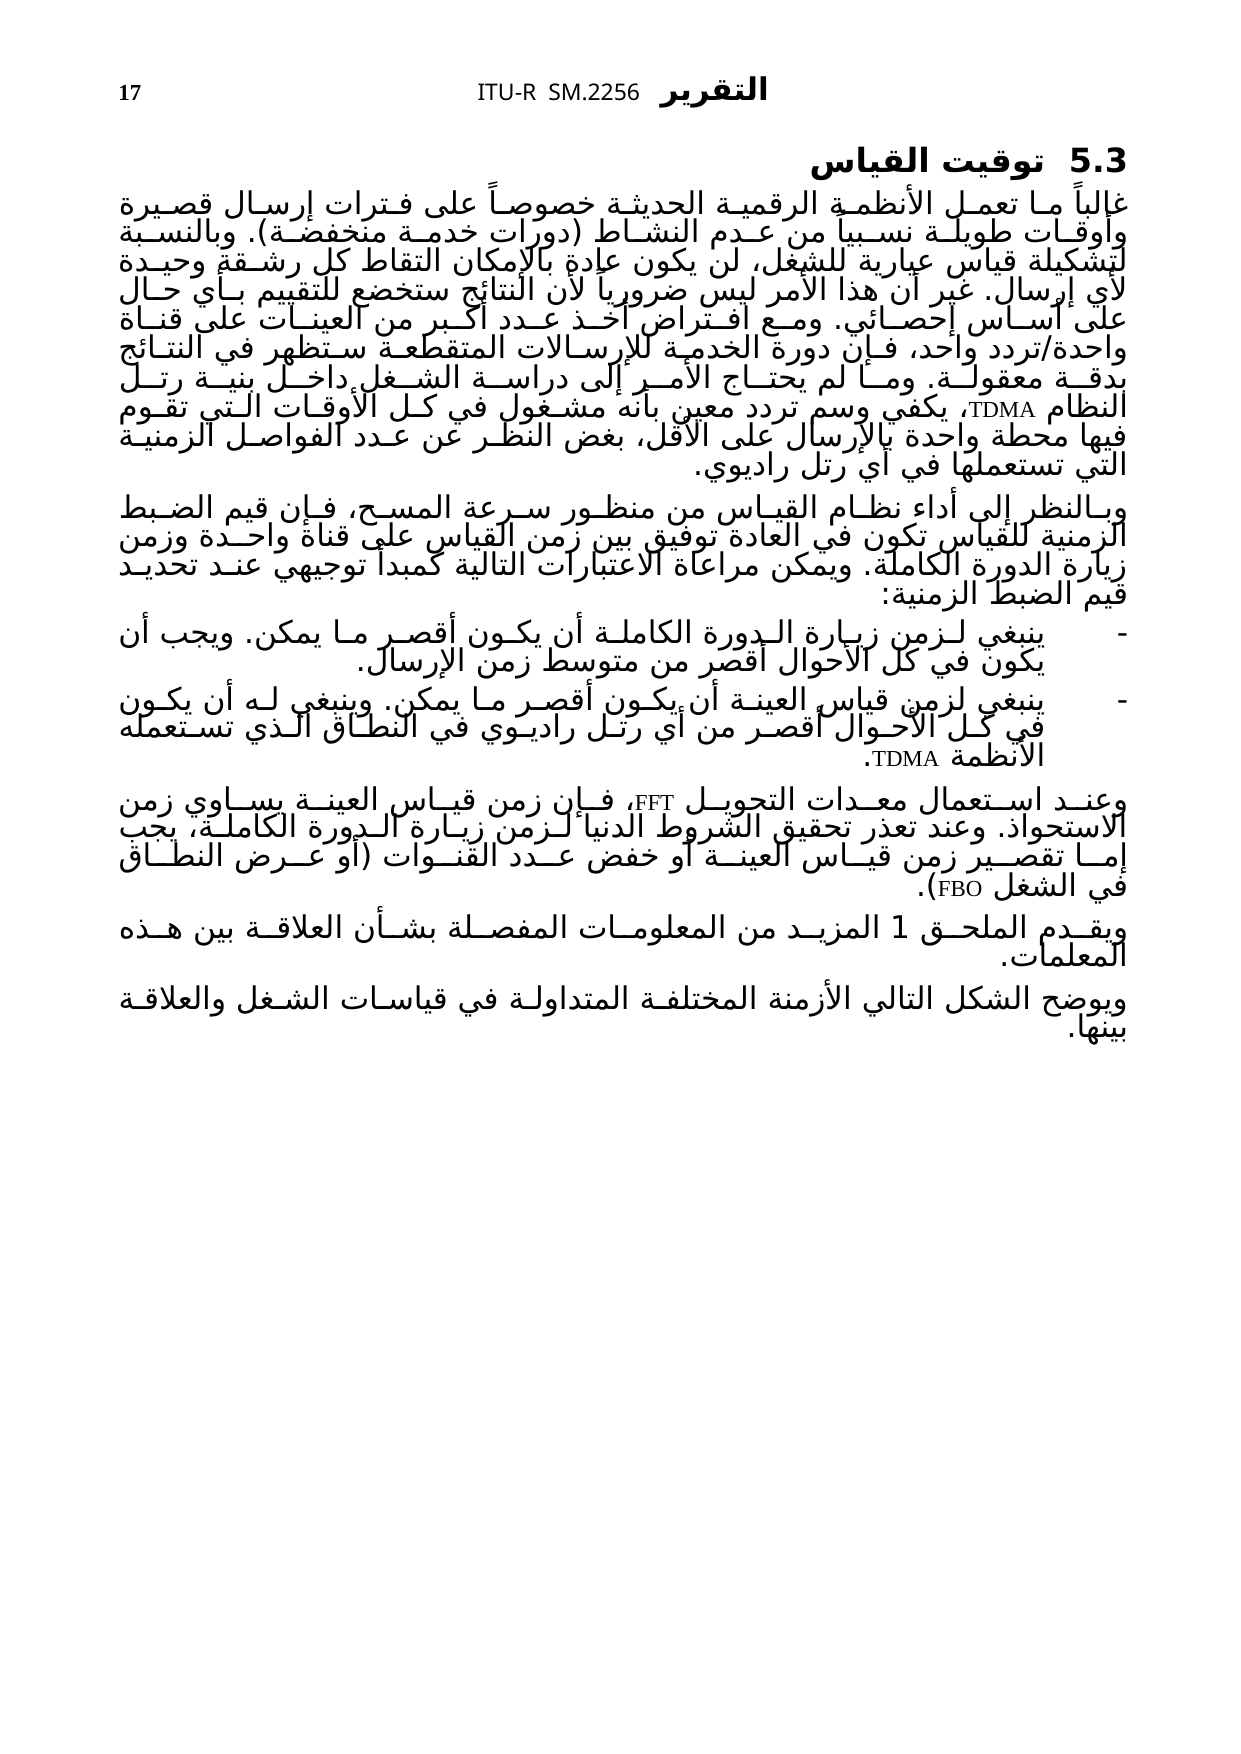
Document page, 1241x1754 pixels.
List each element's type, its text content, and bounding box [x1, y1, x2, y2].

text - ينبغي لزمن زيارة الدورة الكاملة أن يكون أقصر ما يمكن. ويجب أن يكون في كل الأحوال أقصر من متوسط زمن الإرسال. [118, 620, 1128, 678]
text غالباً ما تعمل الأنظمة الرقمية الحديثة خصوصاً على فترات إرسال قصيرة وأوقات طويلة نسبياً من عدم النشاط (دورات خدمة منخفضة). وبالنسبة لتشكيلة قياس عيارية للشغل، لن يكون عادة بالإمكان التقاط كل رشقة وحيدة لأي إرسال. غير أن هذا الأمر ليس ضرورياً لأن النتائج ستخضع للتقييم بأي حال على أساس إحصائي. ومع افتراض أخذ عدد أكبر من العينات على قناة واحدة/تردد واحد، فإن دورة الخدمة للإرسالات المتقطعة ستظهر في النتائج بدقة معقولة. وما لم يحتاج الأمر إلى دراسة الشغل داخل بنية رتل النظام TDMA، يكفي وسم تردد معين بأنه مشغول في كل الأوقات التي تقوم فيها محطة واحدة بالإرسال على الأقل، بغض النظر عن عدد الفواصل الزمنية التي تستعملها في أي رتل راديوي. [118, 191, 1128, 483]
text - ينبغي لزمن قياس العينة أن يكون أقصر ما يمكن. وينبغي له أن يكون في كل الأحوال أقصر من أي رتل راديوي في النطاق الذي تستعمله الأنظمة TDMA. [118, 687, 1128, 774]
text وعند استعمال معدات التحويل FFT، فإن زمن قياس العينة يساوي زمن الاستحواذ. وعند تعذر تحقيق الشروط الدنيا لزمن زيارة الدورة الكاملة، يجب إما تقصير زمن قياس العينة أو خفض عدد القنوات (أو عرض النطاق في الشغل FBO). [118, 787, 1128, 903]
text وبالنظر إلى أداء نظام القياس من منظور سرعة المسح، فإن قيم الضبط الزمنية للقياس تكون في العادة توفيق بين زمن القياس على قناة واحدة وزمن زيارة الدورة الكاملة. ويمكن مراعاة الاعتبارات التالية كمبدأ توجيهي عند تحديد قيم الضبط الزمنية: [118, 495, 1128, 612]
text ويقدم الملحق 1 المزيد من المعلومات المفصلة بشأن العلاقة بين هذه المعلمات. [118, 916, 1128, 974]
text ويوضح الشكل التالي الأزمنة المختلفة المتداولة في قياسات الشغل والعلاقة بينها. [118, 986, 1128, 1045]
subtitle 5.3 توقيت القياس [118, 148, 1128, 179]
